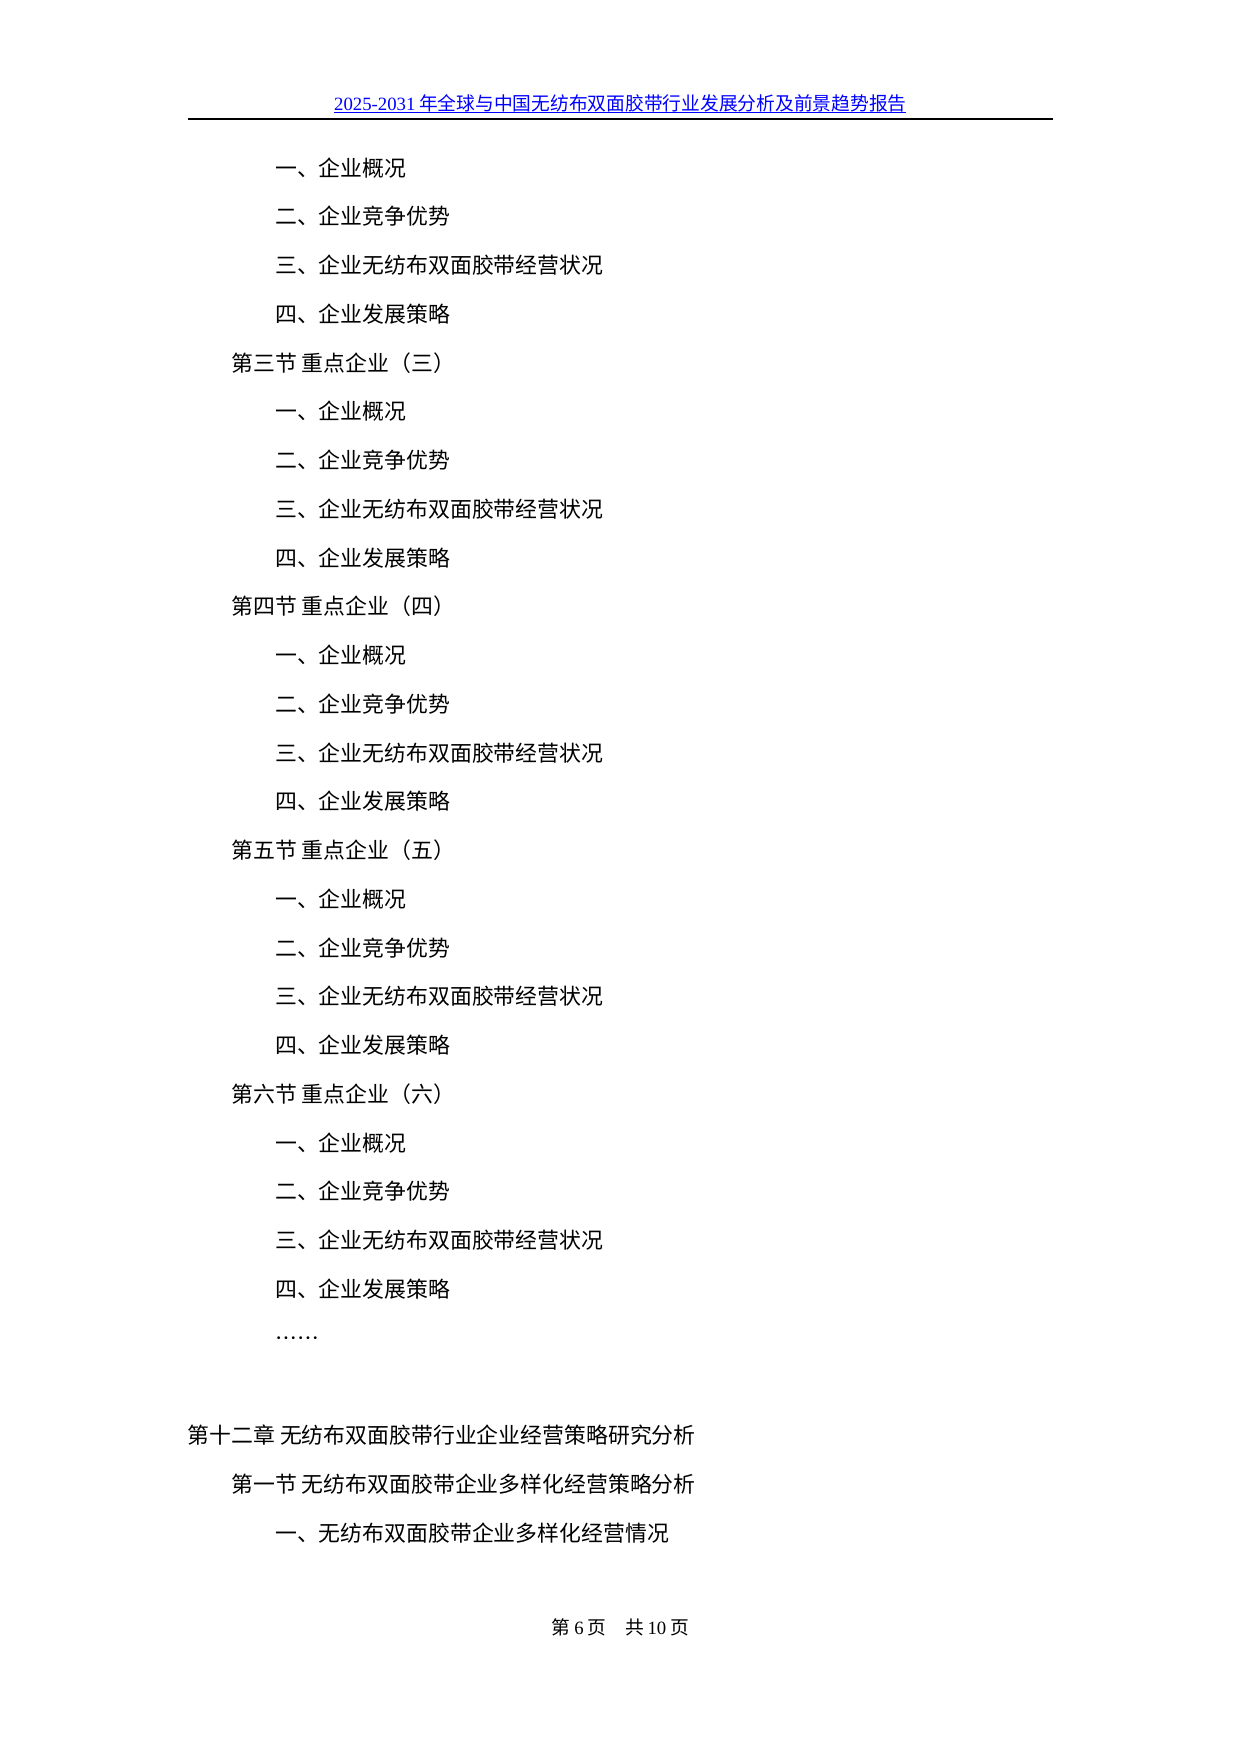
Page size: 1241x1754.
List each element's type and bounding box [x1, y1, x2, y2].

text [187, 150, 1053, 1548]
